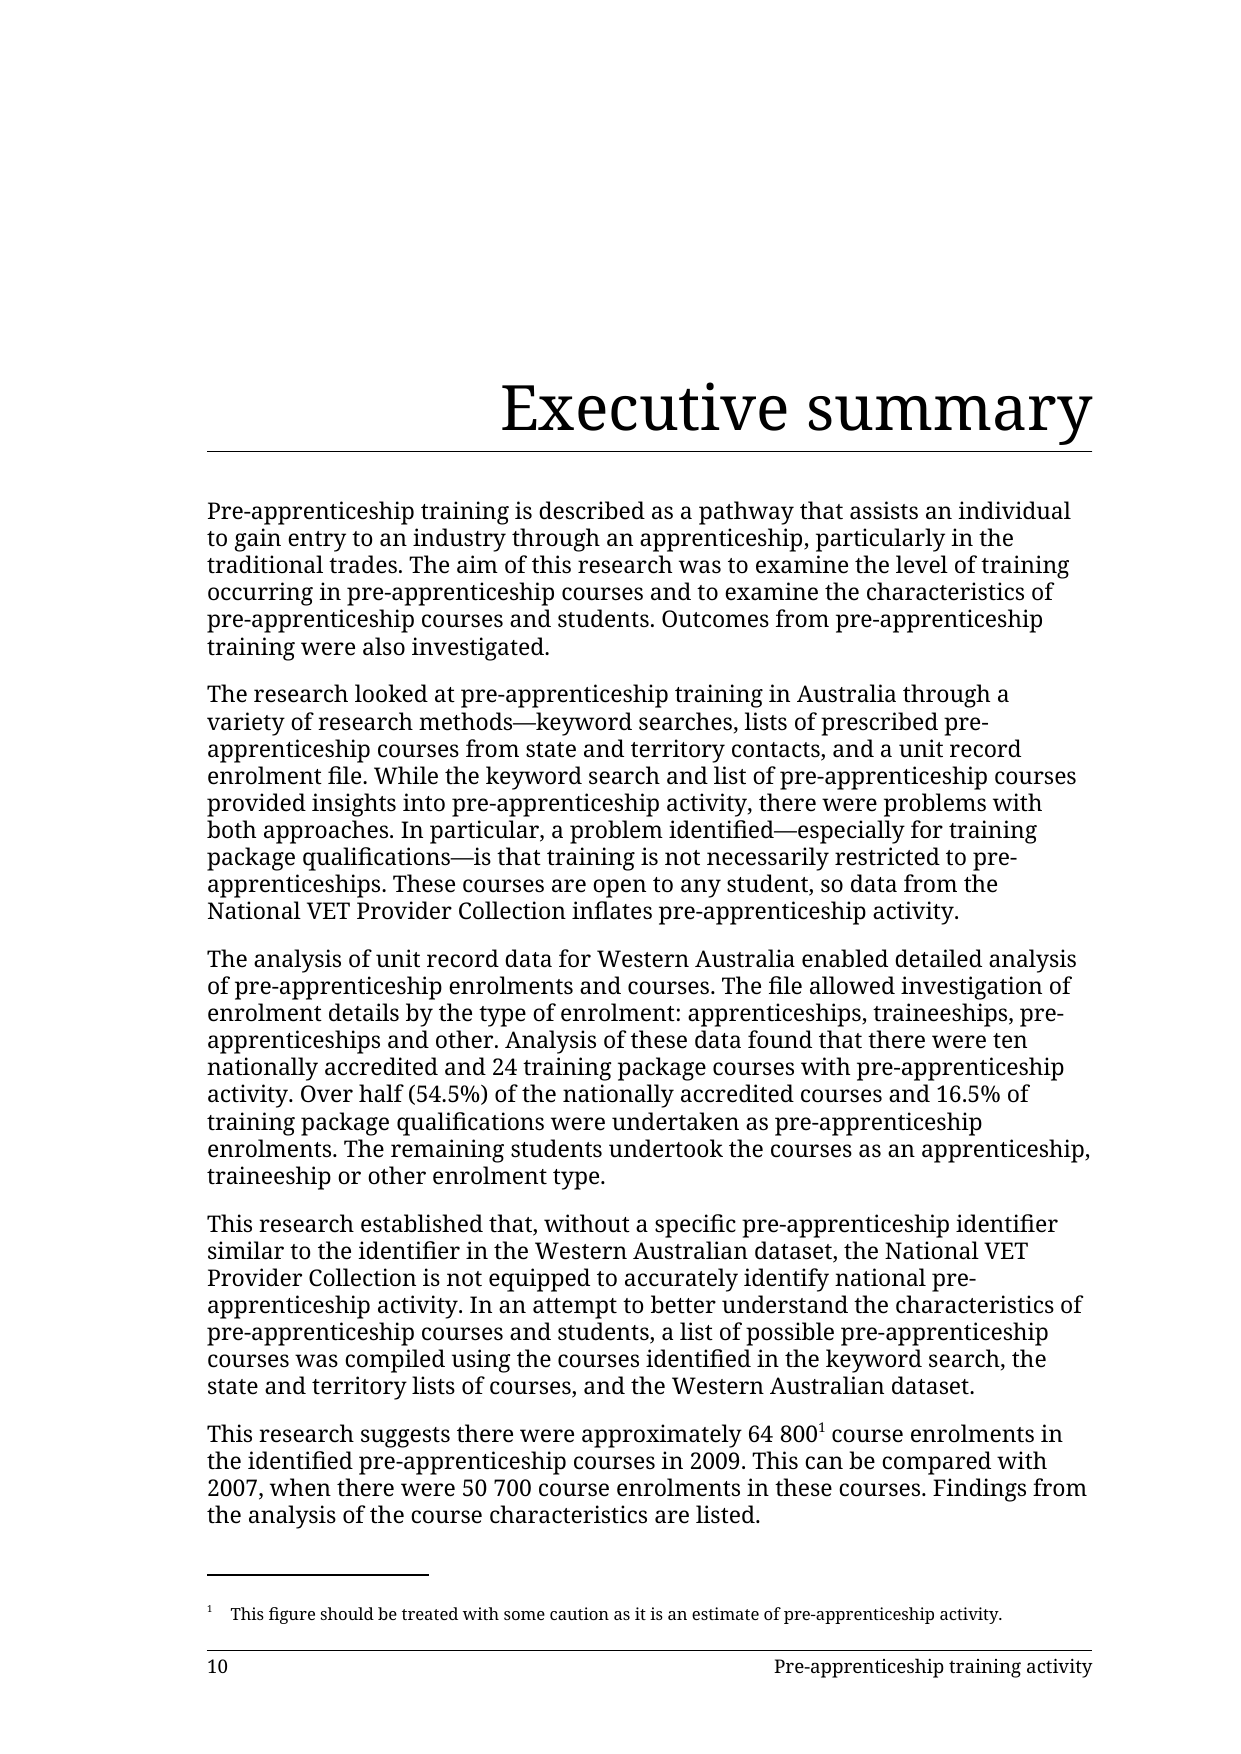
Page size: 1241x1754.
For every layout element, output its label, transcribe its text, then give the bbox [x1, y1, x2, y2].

text This research suggests there were approximately 64 800 course enrolments in the identified pre-apprenticeship courses in 2009. This can be compared with 2007, when there were 50 700 course enrolments in these courses. Findings from the analysis of the course characteristics are listed. [207, 1421, 1092, 1529]
text The analysis of unit record data for Western Australia enabled detailed analysis of pre-apprenticeship enrolments and courses. The file allowed investigation of enrolment details by the type of enrolment: apprenticeships, traineeships, pre-apprenticeships and other. Analysis of these data found that there were ten nationally accredited and 24 training package courses with pre-apprenticeship activity. Over half (54.5%) of the nationally accredited courses and 16.5% of training package qualifications were undertaken as pre-apprenticeship enrolments. The remaining students undertook the courses as an apprenticeship, traineeship or other enrolment type. [207, 946, 1092, 1189]
text The research looked at pre-apprenticeship training in Australia through a variety of research methods—keyword searches, lists of prescribed pre-apprenticeship courses from state and territory contacts, and a unit record enrolment file. While the keyword search and list of pre-apprenticeship courses provided insights into pre-apprenticeship activity, there were problems with both approaches. In particular, a problem identified—especially for training package qualifications—is that training is not necessarily restricted to pre-apprenticeships. These courses are open to any student, so data from the National VET Provider Collection inflates pre-apprenticeship activity. [207, 681, 1092, 925]
subtitle Executive summary [207, 193, 1092, 451]
text Pre-apprenticeship training is described as a pathway that assists an individual to gain entry to an industry through an apprenticeship, particularly in the traditional trades. The aim of this research was to examine the level of training occurring in pre-apprenticeship courses and to examine the characteristics of pre-apprenticeship courses and students. Outcomes from pre-apprenticeship training were also investigated. [207, 498, 1092, 660]
text This research established that, without a specific pre-apprenticeship identifier similar to the identifier in the Western Australian dataset, the National VET Provider Collection is not equipped to accurately identify national pre-apprenticeship activity. In an attempt to better understand the characteristics of pre-apprenticeship courses and students, a list of possible pre-apprenticeship courses was compiled using the courses identified in the keyword search, the state and territory lists of courses, and the Western Australian dataset. [207, 1210, 1092, 1400]
